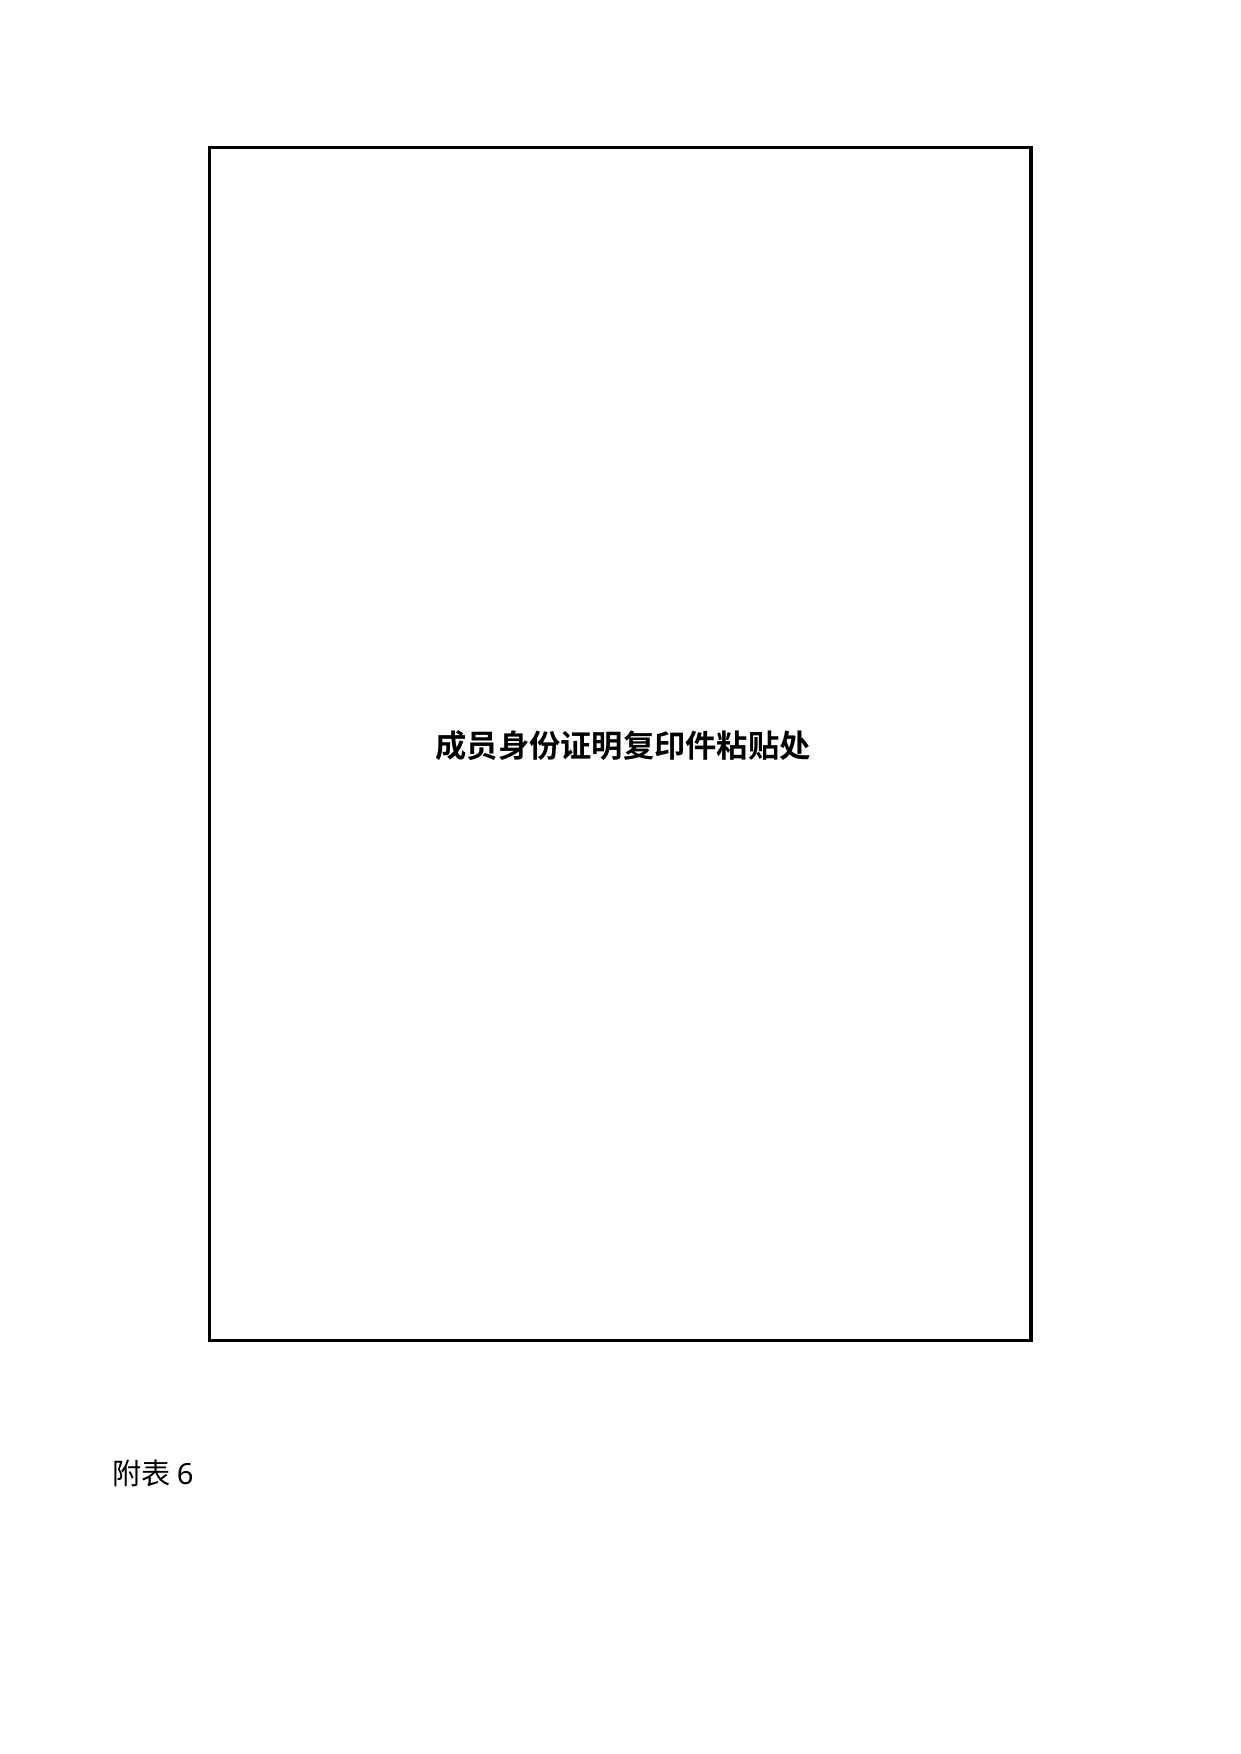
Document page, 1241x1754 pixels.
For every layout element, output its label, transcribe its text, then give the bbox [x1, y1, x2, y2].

text 附表6 [112, 1439, 1128, 1504]
table_header 成员身份证明复印件粘贴处 [211, 149, 1029, 1339]
